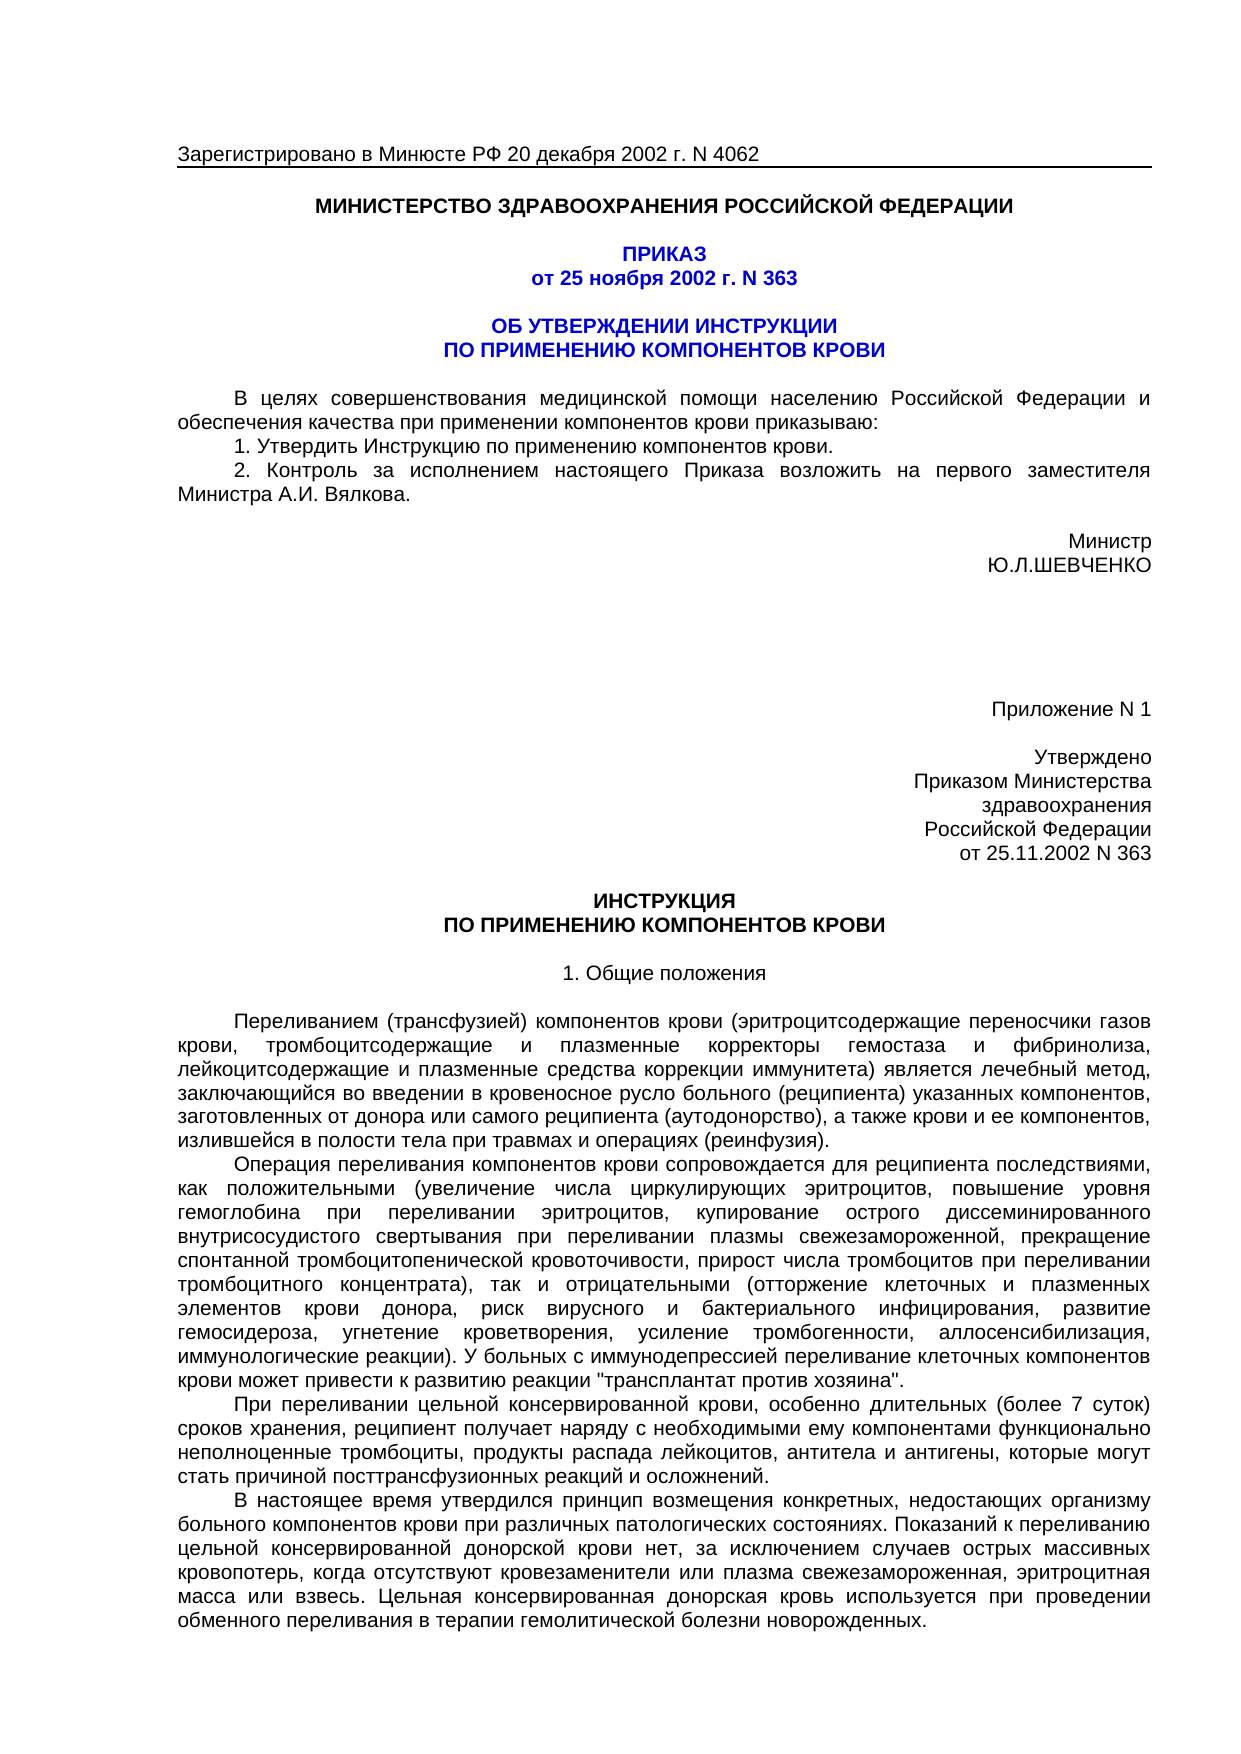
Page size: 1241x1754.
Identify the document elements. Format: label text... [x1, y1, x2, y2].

text Переливанием (трансфузией) компонентов крови (эритроцитсодержащие переносчики газов крови, тромбоцитсодержащие и плазменные корректоры гемостаза и фибринолиза, лейкоцитсодержащие и плазменные средства коррекции иммунитета) является лечебный метод, заключающийся во введении в кровеносное русло больного (реципиента) указанных компонентов, заготовленных от донора или самого реципиента (аутодонорство), а также крови и ее компонентов, излившейся в полости тела при травмах и операциях (реинфузия). [177, 1008, 1152, 1152]
text Министр [177, 529, 1152, 553]
text 1. Утвердить Инструкцию по применению компонентов крови. [177, 433, 1152, 457]
title ПО ПРИМЕНЕНИЮ КОМПОНЕНТОВ КРОВИ [177, 338, 1152, 362]
text 1. Общие положения [177, 961, 1152, 984]
text Приложение N 1 [177, 697, 1152, 721]
text Приказом Министерства [177, 769, 1152, 793]
text здравоохранения [177, 793, 1152, 817]
title ОБ УТВЕРЖДЕНИИ ИНСТРУКЦИИ [177, 314, 1152, 338]
title ПО ПРИМЕНЕНИЮ КОМПОНЕНТОВ КРОВИ [177, 913, 1152, 937]
text от 25.11.2002 N 363 [177, 841, 1152, 865]
text 2. Контроль за исполнением настоящего Приказа возложить на первого заместителя Министра А.И. Вялкова. [177, 457, 1152, 505]
text Ю.Л.ШЕВЧЕНКО [177, 553, 1152, 577]
title от 25 ноября 2002 г. N 363 [177, 266, 1152, 290]
title ИНСТРУКЦИЯ [177, 889, 1152, 913]
title МИНИСТЕРСТВО ЗДРАВООХРАНЕНИЯ РОССИЙСКОЙ ФЕДЕРАЦИИ [177, 194, 1152, 218]
text Утверждено [177, 745, 1152, 769]
text При переливании цельной консервированной крови, особенно длительных (более 7 суток) сроков хранения, реципиент получает наряду с необходимыми ему компонентами функционально неполноценные тромбоциты, продукты распада лейкоцитов, антитела и антигены, которые могут стать причиной посттрансфузионных реакций и осложнений. [177, 1392, 1152, 1488]
text В настоящее время утвердился принцип возмещения конкретных, недостающих организму больного компонентов крови при различных патологических состояниях. Показаний к переливанию цельной консервированной донорской крови нет, за исключением случаев острых массивных кровопотерь, когда отсутствуют кровезаменители или плазма свежезамороженная, эритроцитная масса или взвесь. Цельная консервированная донорская кровь используется при проведении обменного переливания в терапии гемолитической болезни новорожденных. [177, 1488, 1152, 1631]
text Российской Федерации [177, 817, 1152, 841]
title ПРИКАЗ [177, 242, 1152, 266]
text В целях совершенствования медицинской помощи населению Российской Федерации и обеспечения качества при применении компонентов крови приказываю: [177, 386, 1152, 433]
text Операция переливания компонентов крови сопровождается для реципиента последствиями, как положительными (увеличение числа циркулирующих эритроцитов, повышение уровня гемоглобина при переливании эритроцитов, купирование острого диссеминированного внутрисосудистого свертывания при переливании плазмы свежезамороженной, прекращение спонтанной тромбоцитопенической кровоточивости, прирост числа тромбоцитов при переливании тромбоцитного концентрата), так и отрицательными (отторжение клеточных и плазменных элементов крови донора, риск вирусного и бактериального инфицирования, развитие гемосидероза, угнетение кроветворения, усиление тромбогенности, аллосенсибилизация, иммунологические реакции). У больных с иммунодепрессией переливание клеточных компонентов крови может привести к развитию реакции "трансплантат против хозяина". [177, 1152, 1152, 1392]
text Зарегистрировано в Минюсте РФ 20 декабря 2002 г. N 4062 [177, 142, 1152, 166]
